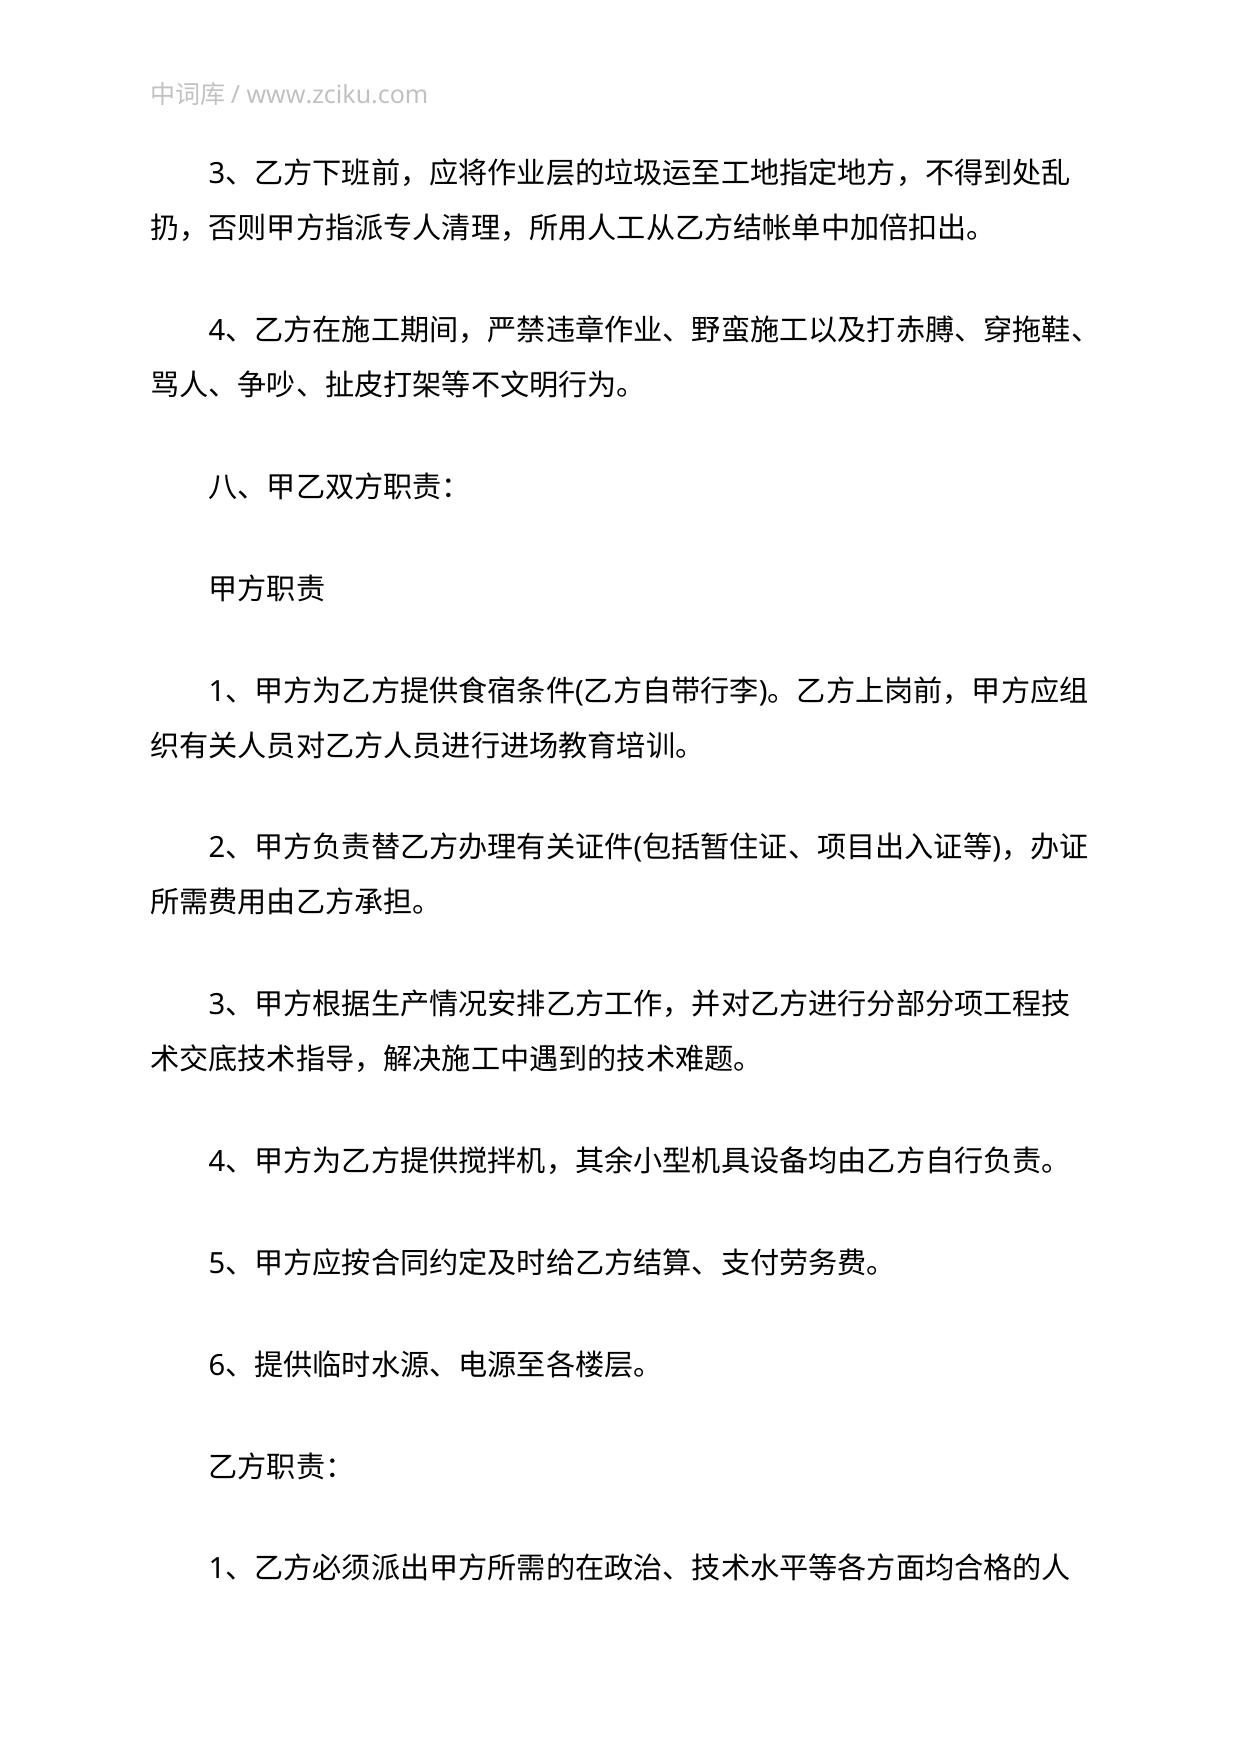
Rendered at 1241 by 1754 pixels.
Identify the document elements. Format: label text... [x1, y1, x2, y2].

text 6、提供临时水源、电源至各楼层。 [150, 1341, 1090, 1384]
text 2、甲方负责替乙方办理有关证件(包括暂住证、项目出入证等)，办证所需费用由乙方承担。 [150, 824, 1090, 921]
text 甲方职责 [150, 565, 1090, 608]
text 5、甲方应按合同约定及时给乙方结算、支付劳务费。 [150, 1239, 1090, 1282]
text 八、甲乙双方职责： [150, 463, 1090, 506]
text 4、甲方为乙方提供搅拌机，其余小型机具设备均由乙方自行负责。 [150, 1137, 1090, 1180]
text 乙方职责： [150, 1443, 1090, 1486]
text 1、甲方为乙方提供食宿条件(乙方自带行李)。乙方上岗前，甲方应组织有关人员对乙方人员进行进场教育培训。 [150, 667, 1090, 764]
text 3、甲方根据生产情况安排乙方工作，并对乙方进行分部分项工程技术交底技术指导，解决施工中遇到的技术难题。 [150, 981, 1090, 1078]
text 3、乙方下班前，应将作业层的垃圾运至工地指定地方，不得到处乱扔，否则甲方指派专人清理，所用人工从乙方结帐单中加倍扣出。 [150, 150, 1090, 247]
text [150, 1545, 1090, 1587]
text 4、乙方在施工期间，严禁违章作业、野蛮施工以及打赤膊、穿拖鞋、骂人、争吵、扯皮打架等不文明行为。 [150, 307, 1090, 404]
